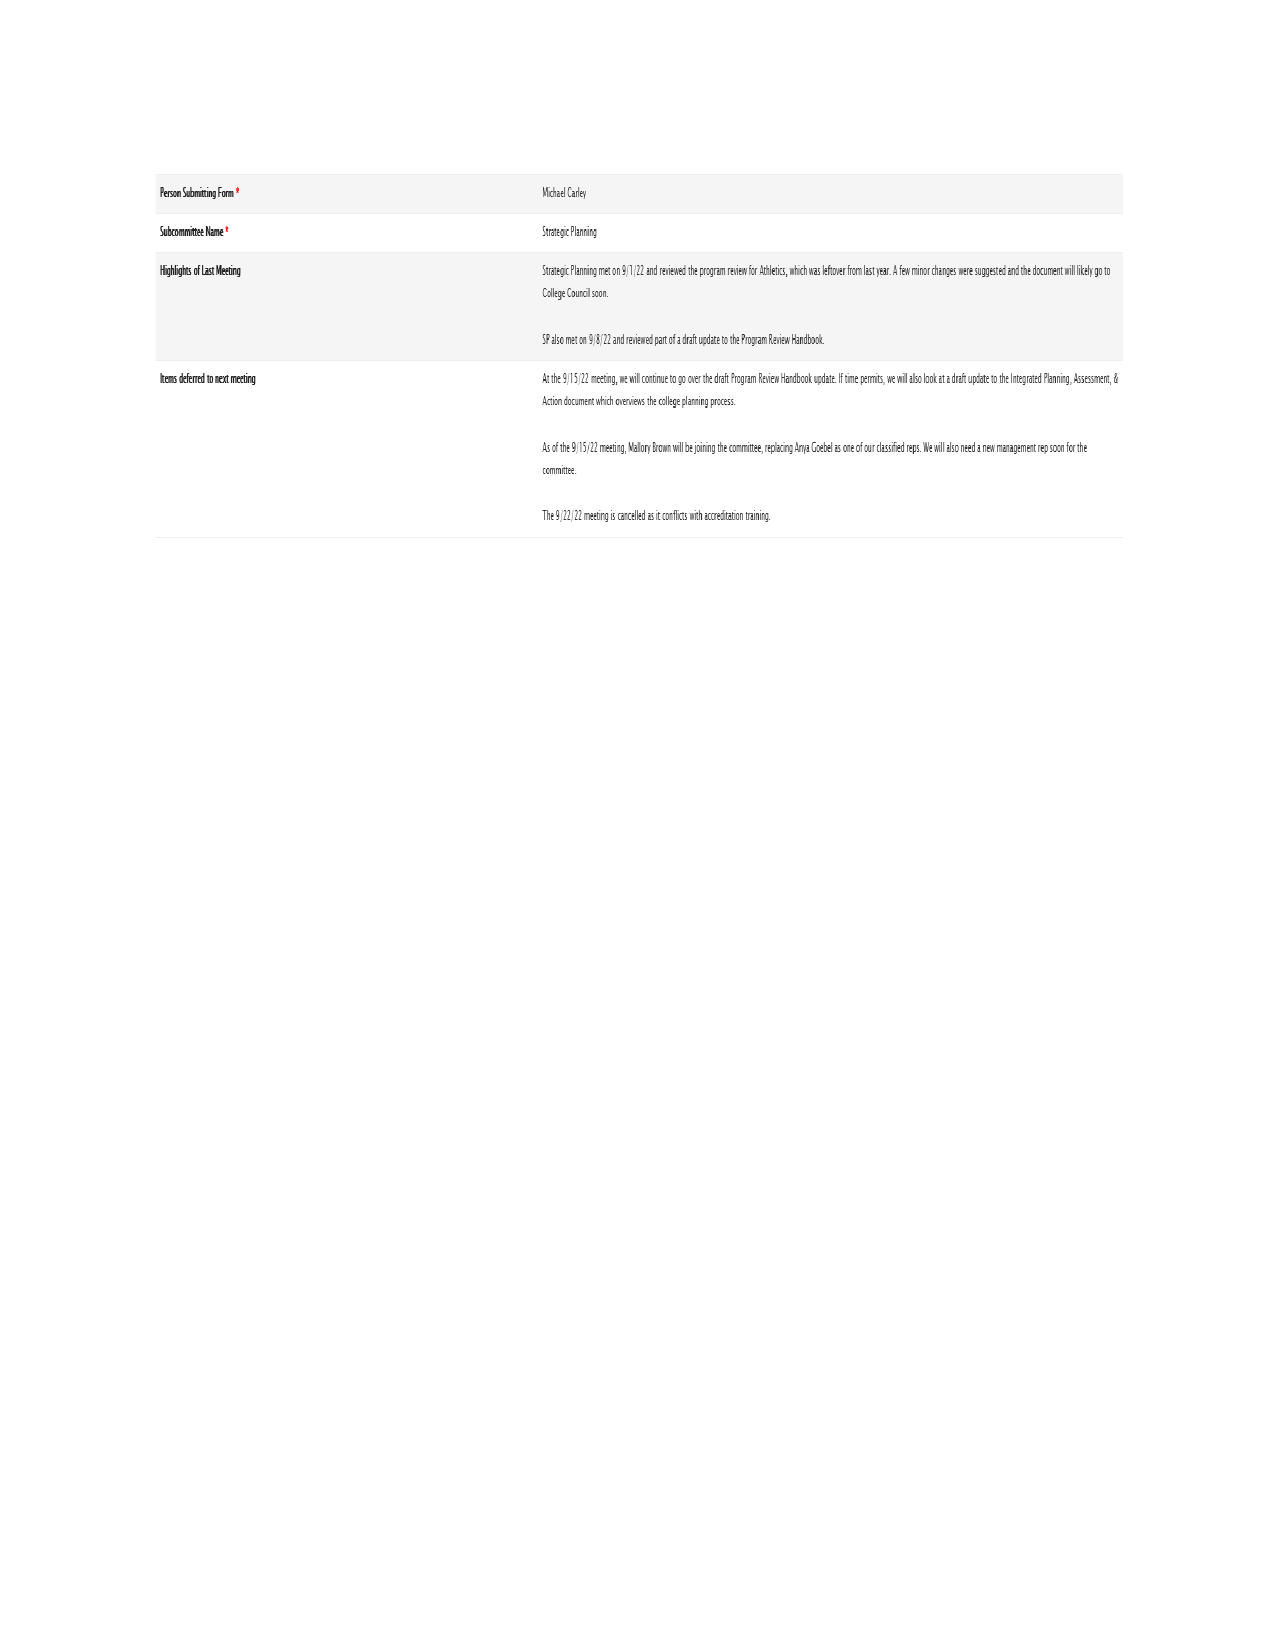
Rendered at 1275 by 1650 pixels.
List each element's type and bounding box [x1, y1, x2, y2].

picture [150, 150, 1125, 571]
